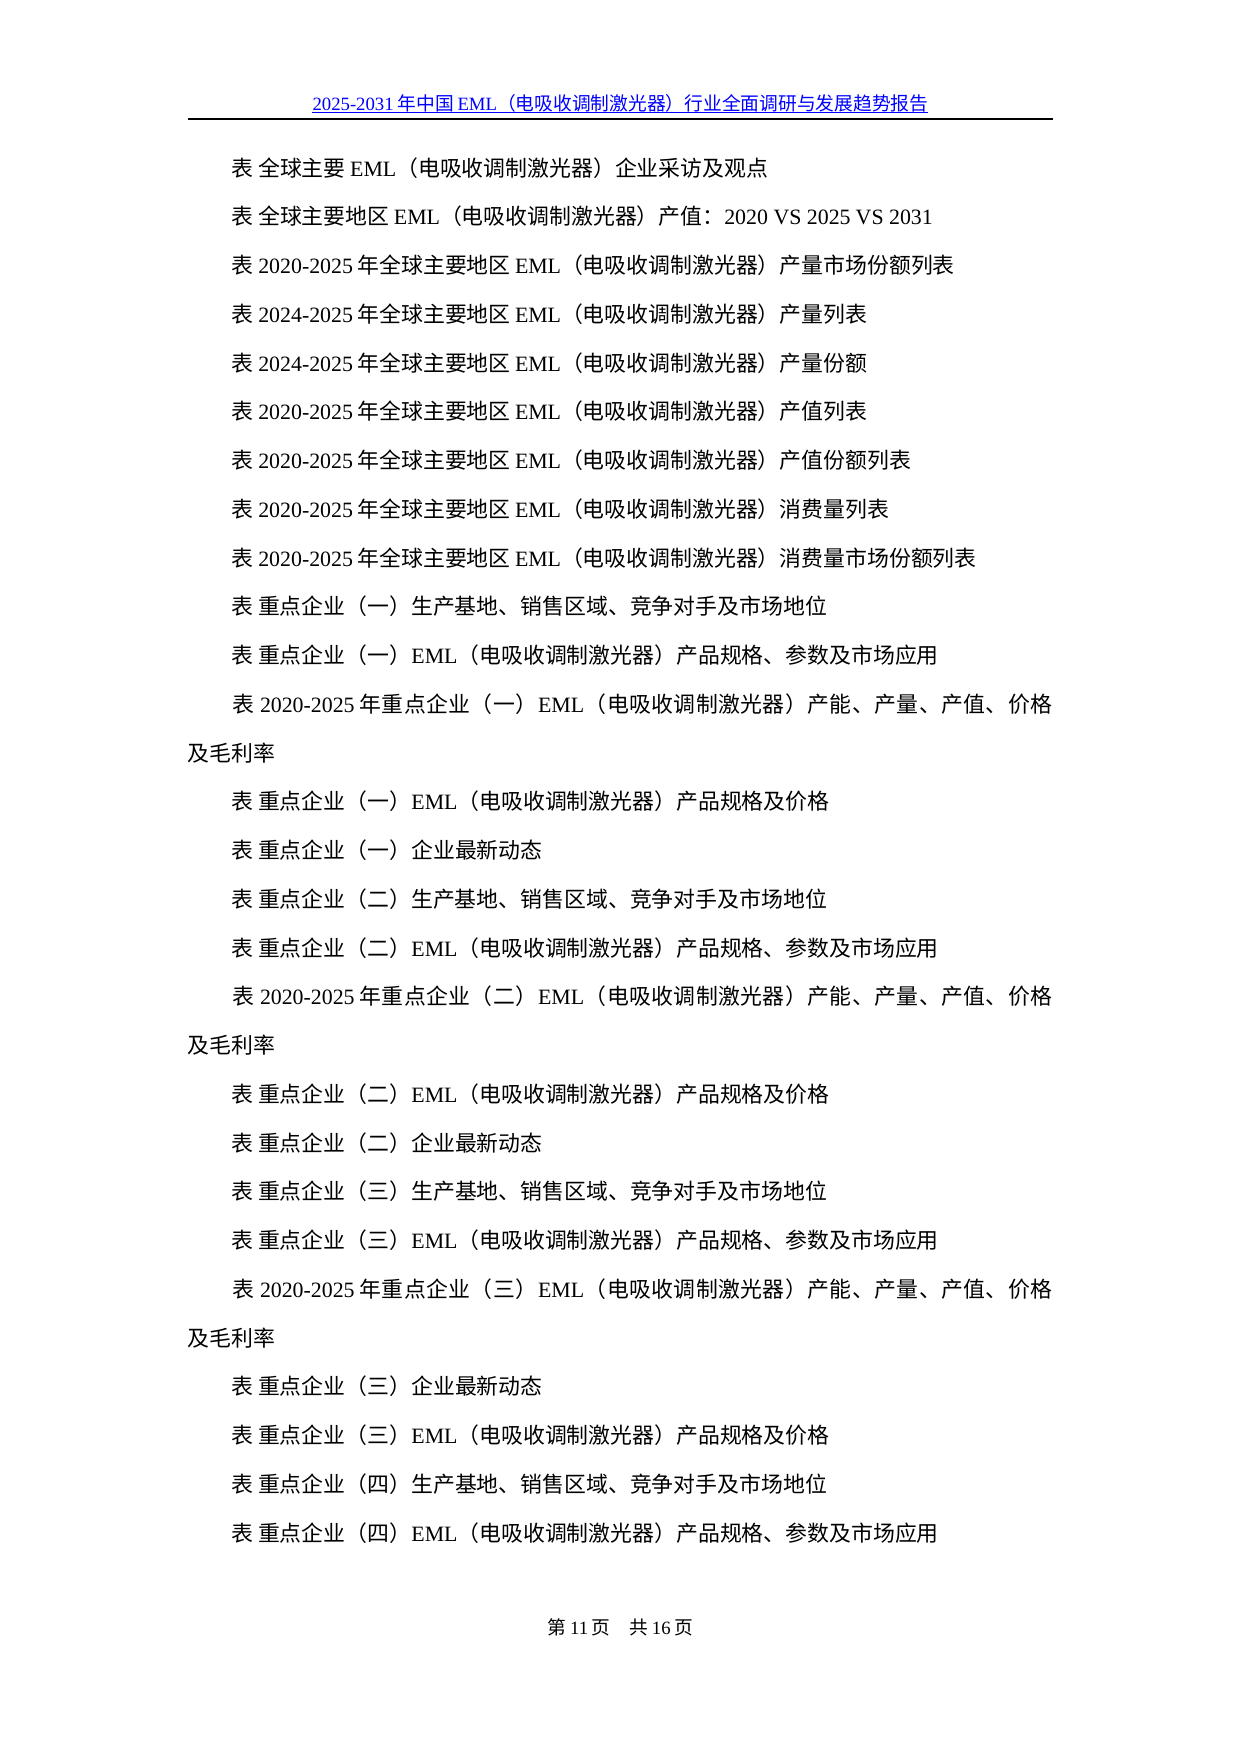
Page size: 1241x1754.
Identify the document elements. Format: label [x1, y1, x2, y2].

text [187, 150, 1053, 1548]
